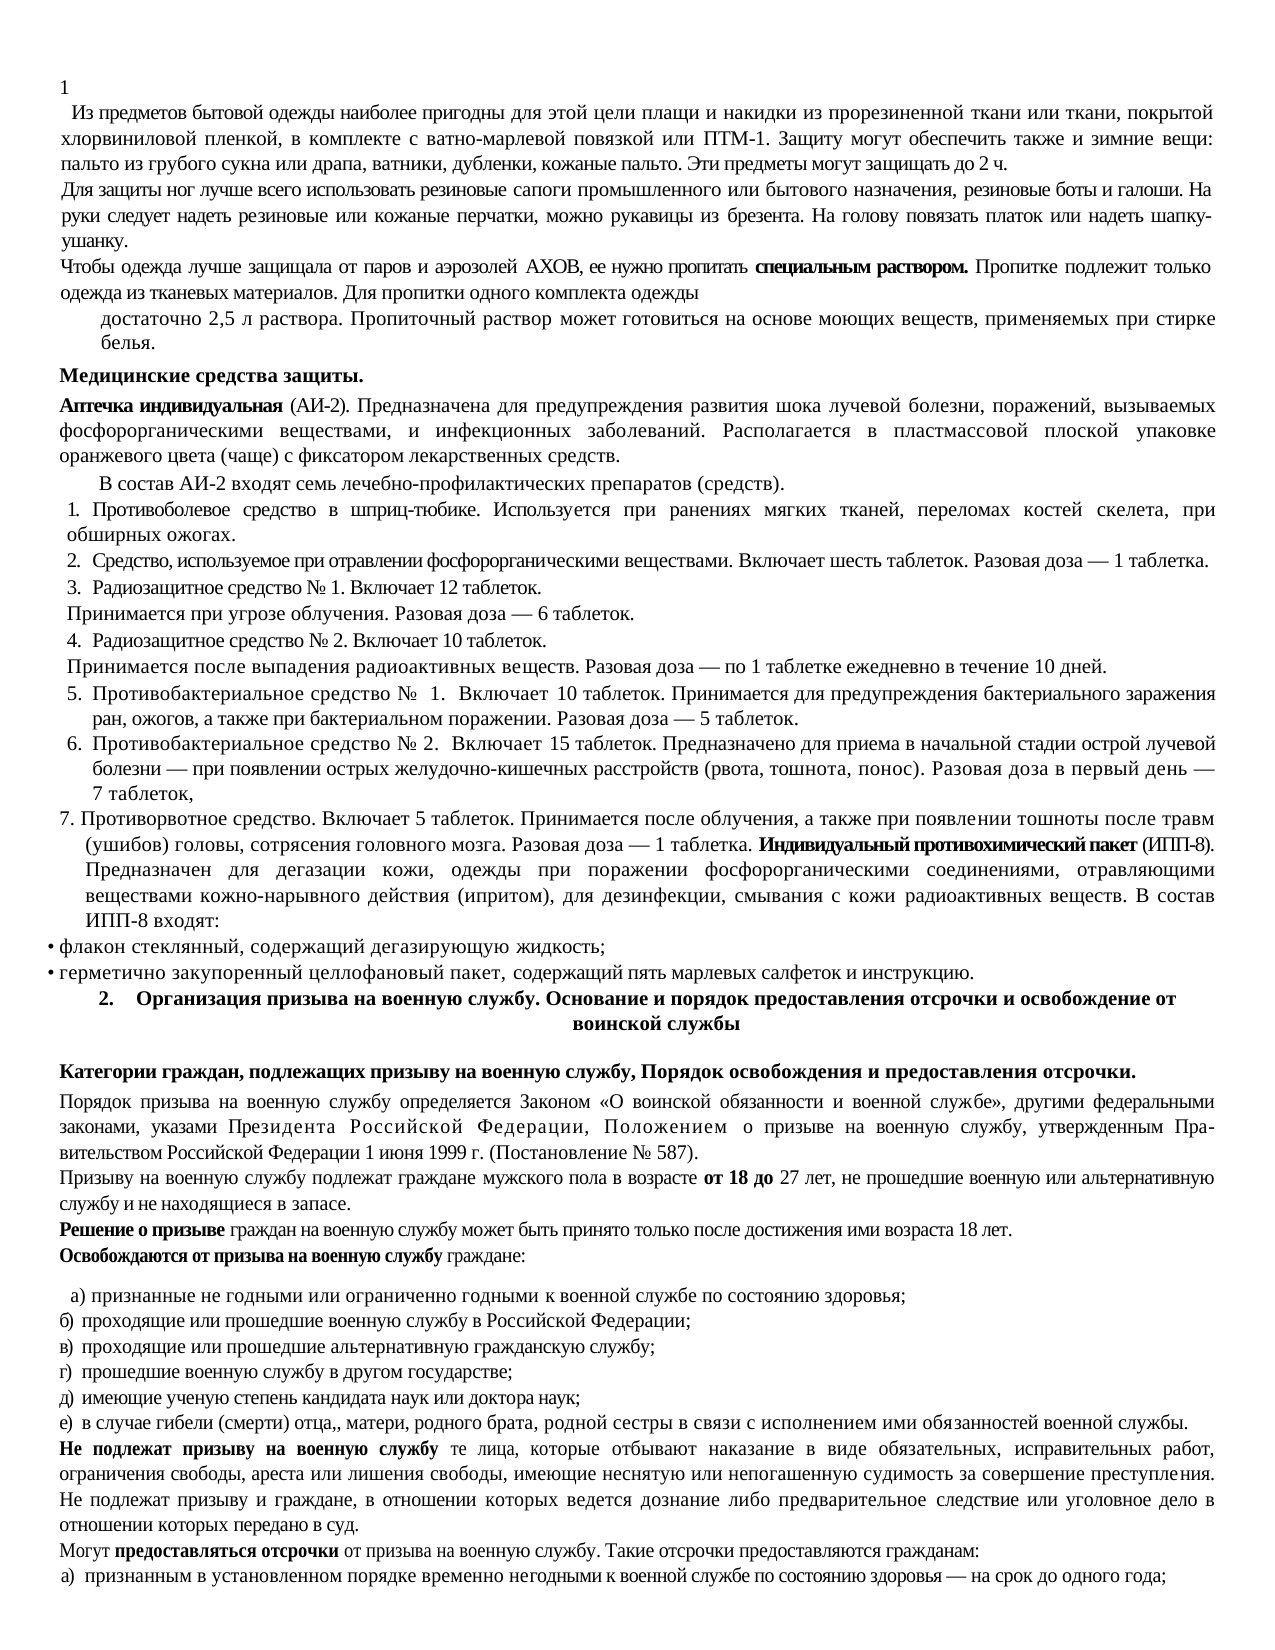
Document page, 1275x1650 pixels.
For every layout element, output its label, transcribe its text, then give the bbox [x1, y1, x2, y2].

text Для защиты ног лучше всего использовать резиновые сапоги промышленного или бытового назначения, резиновые боты и галоши. На руки следует надеть резиновые или кожаные перчатки, можно рукавицы из брезента. На голову повязать платок или надеть шапку-ушанку. [61, 176, 1212, 253]
text в) проходящие или прошедшие альтернативную гражданскую службу; [59, 1333, 1216, 1358]
text Решение о призыве граждан на военную службу может быть принято только после достижения ими возраста 18 лет. [59, 1216, 1213, 1242]
text Порядок призыва на военную службу определяется Законом «О воинской обязанности и военной службе», другими федеральными законами, указами Президента Российской Федерации, Положением о призыве на военную службу, утвержденным Правительством Российской Федерации 1 июня 1999 г. (Постановление № 587). [59, 1088, 1215, 1164]
list флакон стеклянный, содержащий дегазирующую жидкость; [47, 933, 1216, 958]
text 1. Противоболевое средство в шприц-тюбике. Используется при ранениях мягких тканей, переломах костей скелета, при обширных ожогах. [67, 497, 1216, 547]
text г) прошедшие военную службу в другом государстве; [59, 1358, 1216, 1384]
text е) в случае гибели (смерти) отца,, матери, родного брата, родной сестры в связи с исполнением ими обязанностей военной службы. [59, 1409, 1216, 1435]
text Принимается при угрозе облучения. Разовая доза — 6 таблеток. [67, 601, 1216, 626]
list Радиозащитное средство № 1. Включает 12 таблеток. [67, 574, 1216, 599]
text Могут предоставляться отсрочки от призыва на военную службу. Такие отсрочки предоставляются гражданам: [59, 1537, 1214, 1562]
list Организация призыва на военную службу. Основание и порядок предоставления отсрочки и освобождение от воинской службы [59, 985, 1216, 1036]
text Чтобы одежда лучше защищала от паров и аэрозолей АХОВ, ее нужно пропитать специальным раствором. Пропитке подлежит только одежда из тканевых материалов. Для пропитки одного комплекта одежды [60, 253, 1211, 304]
list Противобактериальное средство № 2. Включает 15 таблеток. Предназначено для приема в начальной стадии острой лучевой болезни — при появлении острых желудочно-кишечных расстройств (рвота, тошнота, понос). Разовая доза в первый день — 7 таблеток, [67, 730, 1216, 805]
text д) имеющие ученую степень кандидата наук или доктора наук; [59, 1384, 1216, 1409]
list Радиозащитное средство № 2. Включает 10 таблеток. [67, 627, 1216, 652]
text 7. Противорвотное средство. Включает 5 таблеток. Принимается после облучения, а также при появлении тошноты после травм (ушибов) головы, сотрясения головного мозга. Разовая доза — 1 таблетка. Индивидуальный противохимический пакет (ИПП-8). Предназначен для дегазации кожи, одежды при поражении фосфорорганическими соединениями, отравляющими веществами кожно-нарывного действия (ипритом), для дезинфекции, смывания с кожи радиоактивных веществ. В состав ИПП-8 входят: [59, 805, 1215, 933]
text Призыву на военную службу подлежат граждане мужского пола в возрасте от 18 до 27 лет, не прошедшие военную или альтернативную службу и не находящиеся в запасе. [59, 1164, 1214, 1215]
text Категории граждан, подлежащих призыву на военную службу, Порядок освобождения и предоставления отсрочки. [59, 1059, 1216, 1083]
text Из предметов бытовой одежды наиболее пригодны для этой цели плащи и накидки из прорезиненной ткани или ткани, покрытой хлорвиниловой пленкой, в комплекте с ватно-марлевой повязкой или ПТМ-1. Защиту могут обеспечить также и зимние вещи: пальто из грубого сукна или драпа, ватники, дубленки, кожаные пальто. Эти предметы могут защищать до 2 ч. [61, 99, 1213, 176]
text 2. Средство, используемое при отравлении фосфорорганическими веществами. Включает шесть таблеток. Разовая доза — 1 таблетка. [67, 548, 1216, 573]
text Медицинские средства защиты. [59, 363, 1216, 387]
text а) признанным в установленном порядке временно негодными к военной службе по состоянию здоровья — на срок до одного года; [61, 1562, 1216, 1588]
text Принимается после выпадения радиоактивных веществ. Разовая доза — по 1 таблетке ежедневно в течение 10 дней. [67, 654, 1216, 679]
text Не подлежат призыву на военную службу те лица, которые отбывают наказание в виде обязательных, исправительных работ, ограничения свободы, ареста или лишения свободы, имеющие неснятую или непогашенную судимость за совершение преступления. Не подлежат призыву и граждане, в отношении которых ведется дознание либо предварительное следствие или уголовное дело в отношении которых передано в суд. [59, 1435, 1215, 1537]
list герметично закупоренный целлофановый пакет, содержащий пять марлевых салфеток и инструкцию. [47, 959, 1216, 984]
text Освобождаются от призыва на военную службу граждане: [59, 1242, 1213, 1268]
text а) признанные не годными или ограниченно годными к военной службе по состоянию здоровья; [70, 1282, 1214, 1307]
text б) проходящие или прошедшие военную службу в Российской Федерации; [59, 1307, 1216, 1333]
list Противобактериальное средство № 1. Включает 10 таблеток. Принимается для предупреждения бактериального заражения ран, ожогов, а также при бактериальном поражении. Разовая доза — 5 таблеток. [67, 680, 1216, 730]
text Аптечка индивидуальная (АИ-2). Предназначена для предупреждения развития шока лучевой болезни, поражений, вызываемых фосфорорганическими веществами, и инфекционных заболеваний. Располагается в пластмассовой плоской упаковке оранжевого цвета (чаще) с фиксатором лекарственных средств. [59, 393, 1216, 468]
text В состав АИ-2 входят семь лечебно-профилактических препаратов (средств). [98, 470, 1215, 495]
text достаточно 2,5 л раствора. Пропиточный раствор может готовиться на основе моющих веществ, применяемых при стирке белья. [101, 306, 1216, 355]
